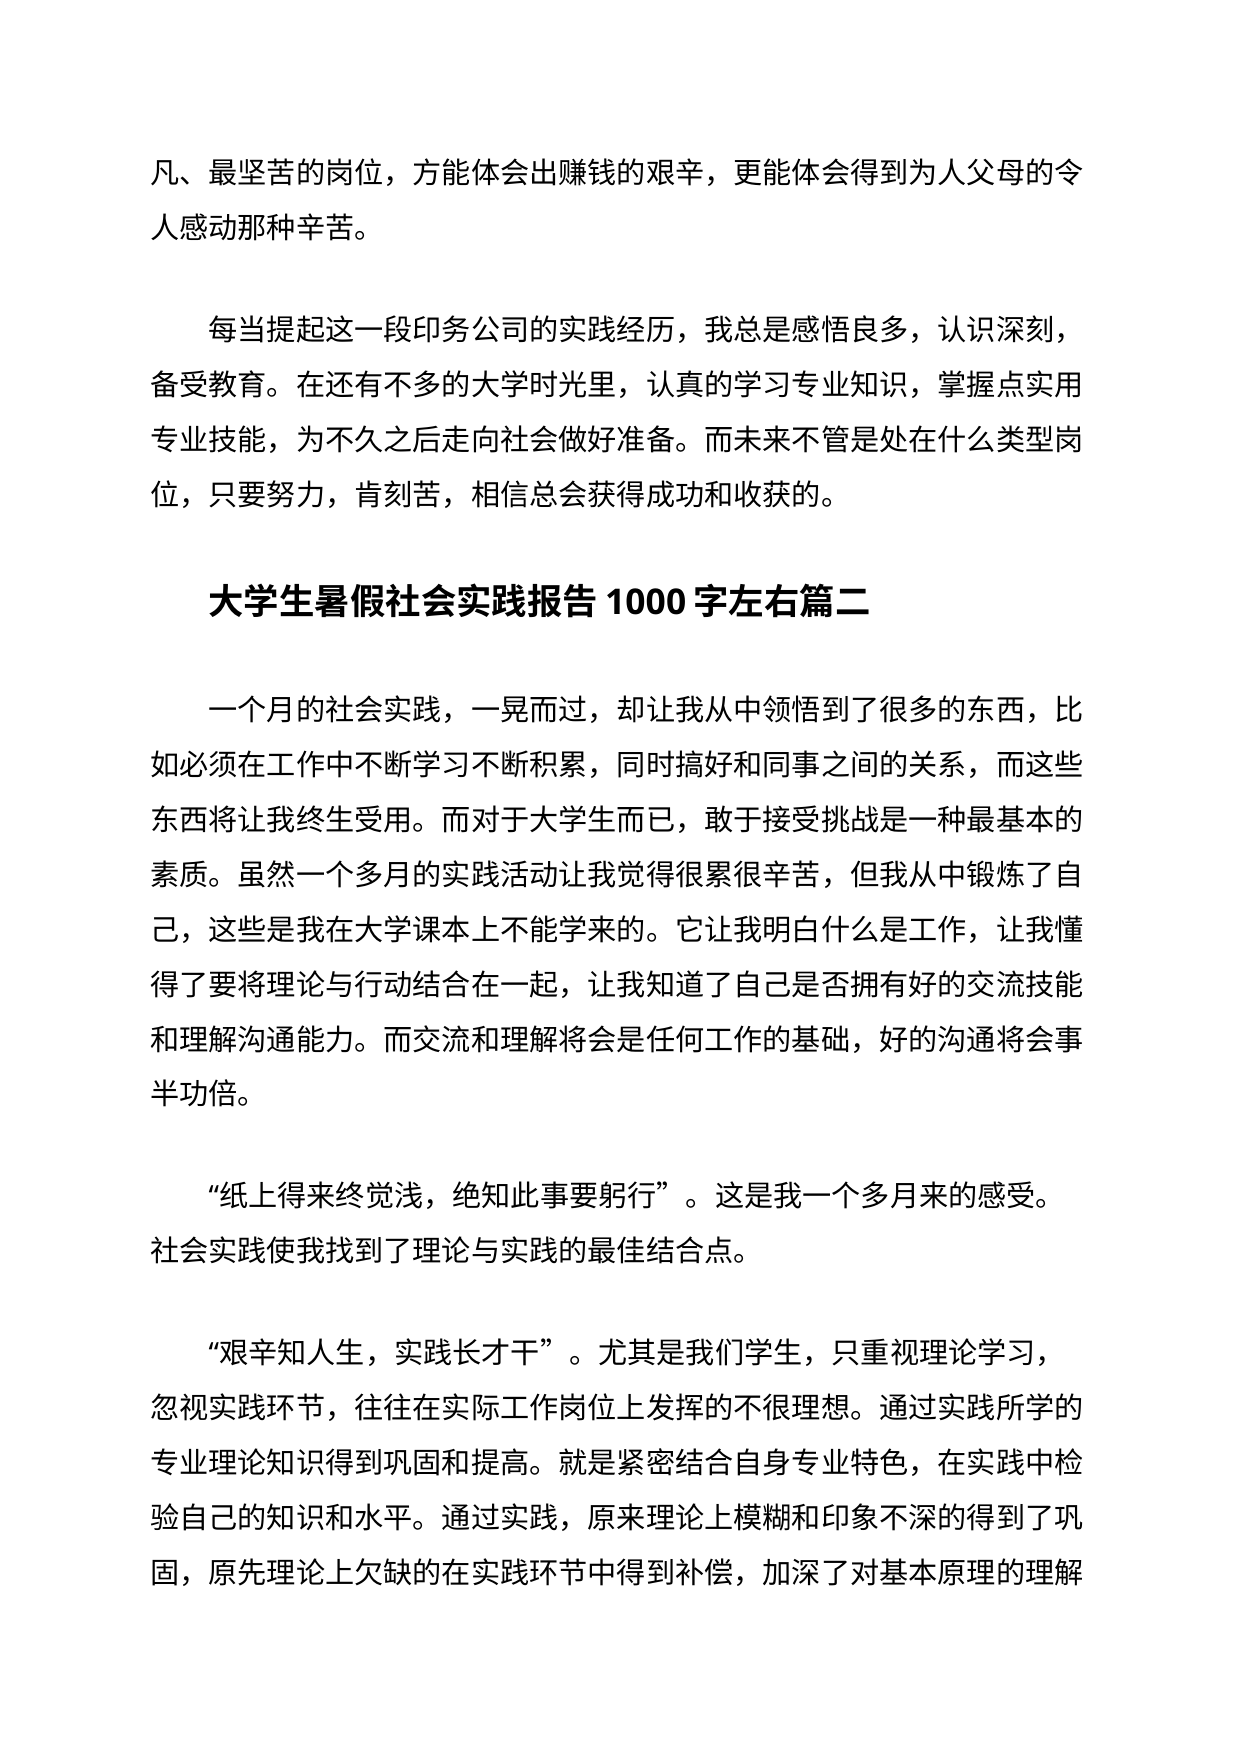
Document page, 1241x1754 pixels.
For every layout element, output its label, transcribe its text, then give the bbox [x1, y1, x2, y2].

text 每当提起这一段印务公司的实践经历，我总是感悟良多，认识深刻，备受教育。在还有不多的大学时光里，认真的学习专业知识，掌握点实用专业技能，为不久之后走向社会做好准备。而未来不管是处在什么类型岗位，只要努力，肯刻苦，相信总会获得成功和收获的。 [150, 307, 1090, 514]
text 大学生暑假社会实践报告1000字左右篇二 [150, 573, 1090, 624]
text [150, 1329, 1090, 1591]
text “纸上得来终觉浅，绝知此事要躬行”。这是我一个多月来的感受。社会实践使我找到了理论与实践的最佳结合点。 [150, 1173, 1090, 1270]
text 一个月的社会实践，一晃而过，却让我从中领悟到了很多的东西，比如必须在工作中不断学习不断积累，同时搞好和同事之间的关系，而这些东西将让我终生受用。而对于大学生而已，敢于接受挑战是一种最基本的素质。虽然一个多月的实践活动让我觉得很累很辛苦，但我从中锻炼了自己，这些是我在大学课本上不能学来的。它让我明白什么是工作，让我懂得了要将理论与行动结合在一起，让我知道了自己是否拥有好的交流技能和理解沟通能力。而交流和理解将会是任何工作的基础，好的沟通将会事半功倍。 [150, 687, 1090, 1113]
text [150, 150, 1090, 247]
